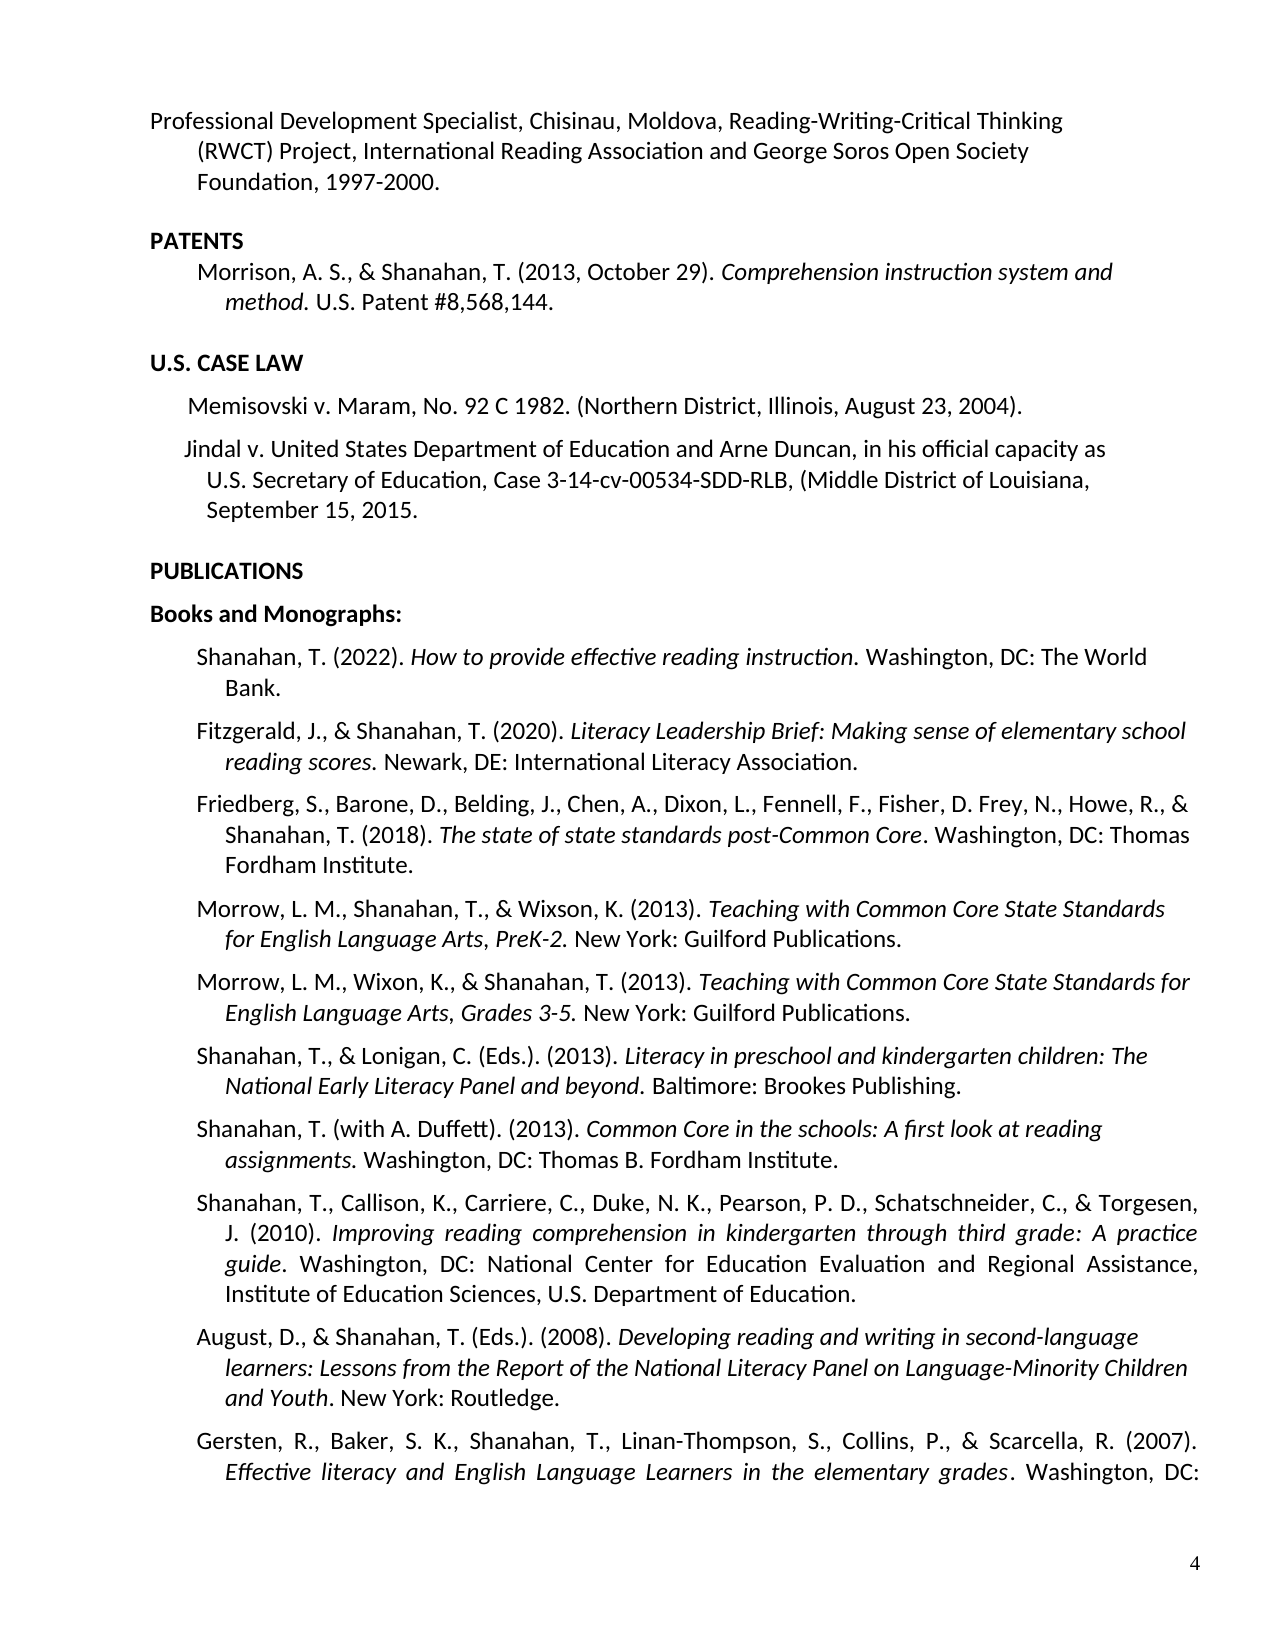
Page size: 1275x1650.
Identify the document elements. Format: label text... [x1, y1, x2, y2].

text Jindal v. United States Department of Education and Arne Duncan, in his official capacity as [150, 433, 1140, 464]
text August, D., & Shanahan, T. (Eds.). (2008). Developing reading and writing in second-language learners: Lessons from the Report of the National Literacy Panel on Language-Minority Children and Youth. New York: Routledge. [196, 1321, 1200, 1413]
text U.S. Secretary of Education, Case 3-14-cv-00534-SDD-RLB, (Middle District of Louisiana, [150, 464, 1140, 494]
text Shanahan, T., & Lonigan, C. (Eds.). (2013). Literacy in preschool and kindergarten children: The National Early Literacy Panel and beyond. Baltimore: Brookes Publishing. [196, 1040, 1200, 1101]
text Books and Monographs: [150, 598, 1140, 629]
text Shanahan, T., Callison, K., Carriere, C., Duke, N. K., Pearson, P. D., Schatschneider, C., & Torgesen, J. (2010). Improving reading comprehension in kindergarten through third grade: A practice guide. Washington, DC: National Center for Education Evaluation and Regional Assistance, Institute of Education Sciences, U.S. Department of Education. [196, 1187, 1200, 1309]
text U.S. CASE LAW [150, 347, 1140, 378]
text PATENTS [150, 225, 1140, 256]
text Memisovski v. Maram, No. 92 C 1982. (Northern District, Illinois, August 23, 2004). [150, 390, 1140, 421]
text Shanahan, T. (2022). How to provide effective reading instruction. Washington, DC: The World Bank. [196, 642, 1200, 703]
text Fitzgerald, J., & Shanahan, T. (2020). Literacy Leadership Brief: Making sense of elementary school reading scores. Newark, DE: International Literacy Association. [196, 715, 1200, 776]
text Shanahan, T. (with A. Duffett). (2013). Common Core in the schools: A first look at reading assignments. Washington, DC: Thomas B. Fordham Institute. [196, 1113, 1200, 1174]
text Morrison, A. S., & Shanahan, T. (2013, October 29). Comprehension instruction system and method. U.S. Patent #8,568,144. [197, 256, 1140, 317]
text Morrow, L. M., Shanahan, T., & Wixson, K. (2013). Teaching with Common Core State Standards for English Language Arts, PreK-2. New York: Guilford Publications. [196, 893, 1200, 954]
text Professional Development Specialist, Chisinau, Moldova, Reading-Writing-Critical Thinking (RWCT) Project, International Reading Association and George Soros Open Society Foundation, 1997-2000. [150, 105, 1140, 197]
text PUBLICATIONS [150, 556, 1140, 586]
text Friedberg, S., Barone, D., Belding, J., Chen, A., Dixon, L., Fennell, F., Fisher, D. Frey, N., Howe, R., & Shanahan, T. (2018). The state of state standards post-Common Core. Washington, DC: Thomas Fordham Institute. [196, 789, 1200, 880]
text Morrow, L. M., Wixon, K., & Shanahan, T. (2013). Teaching with Common Core State Standards for English Language Arts, Grades 3-5. New York: Guilford Publications. [196, 966, 1200, 1027]
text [196, 1426, 1200, 1487]
text September 15, 2015. [150, 494, 1140, 525]
